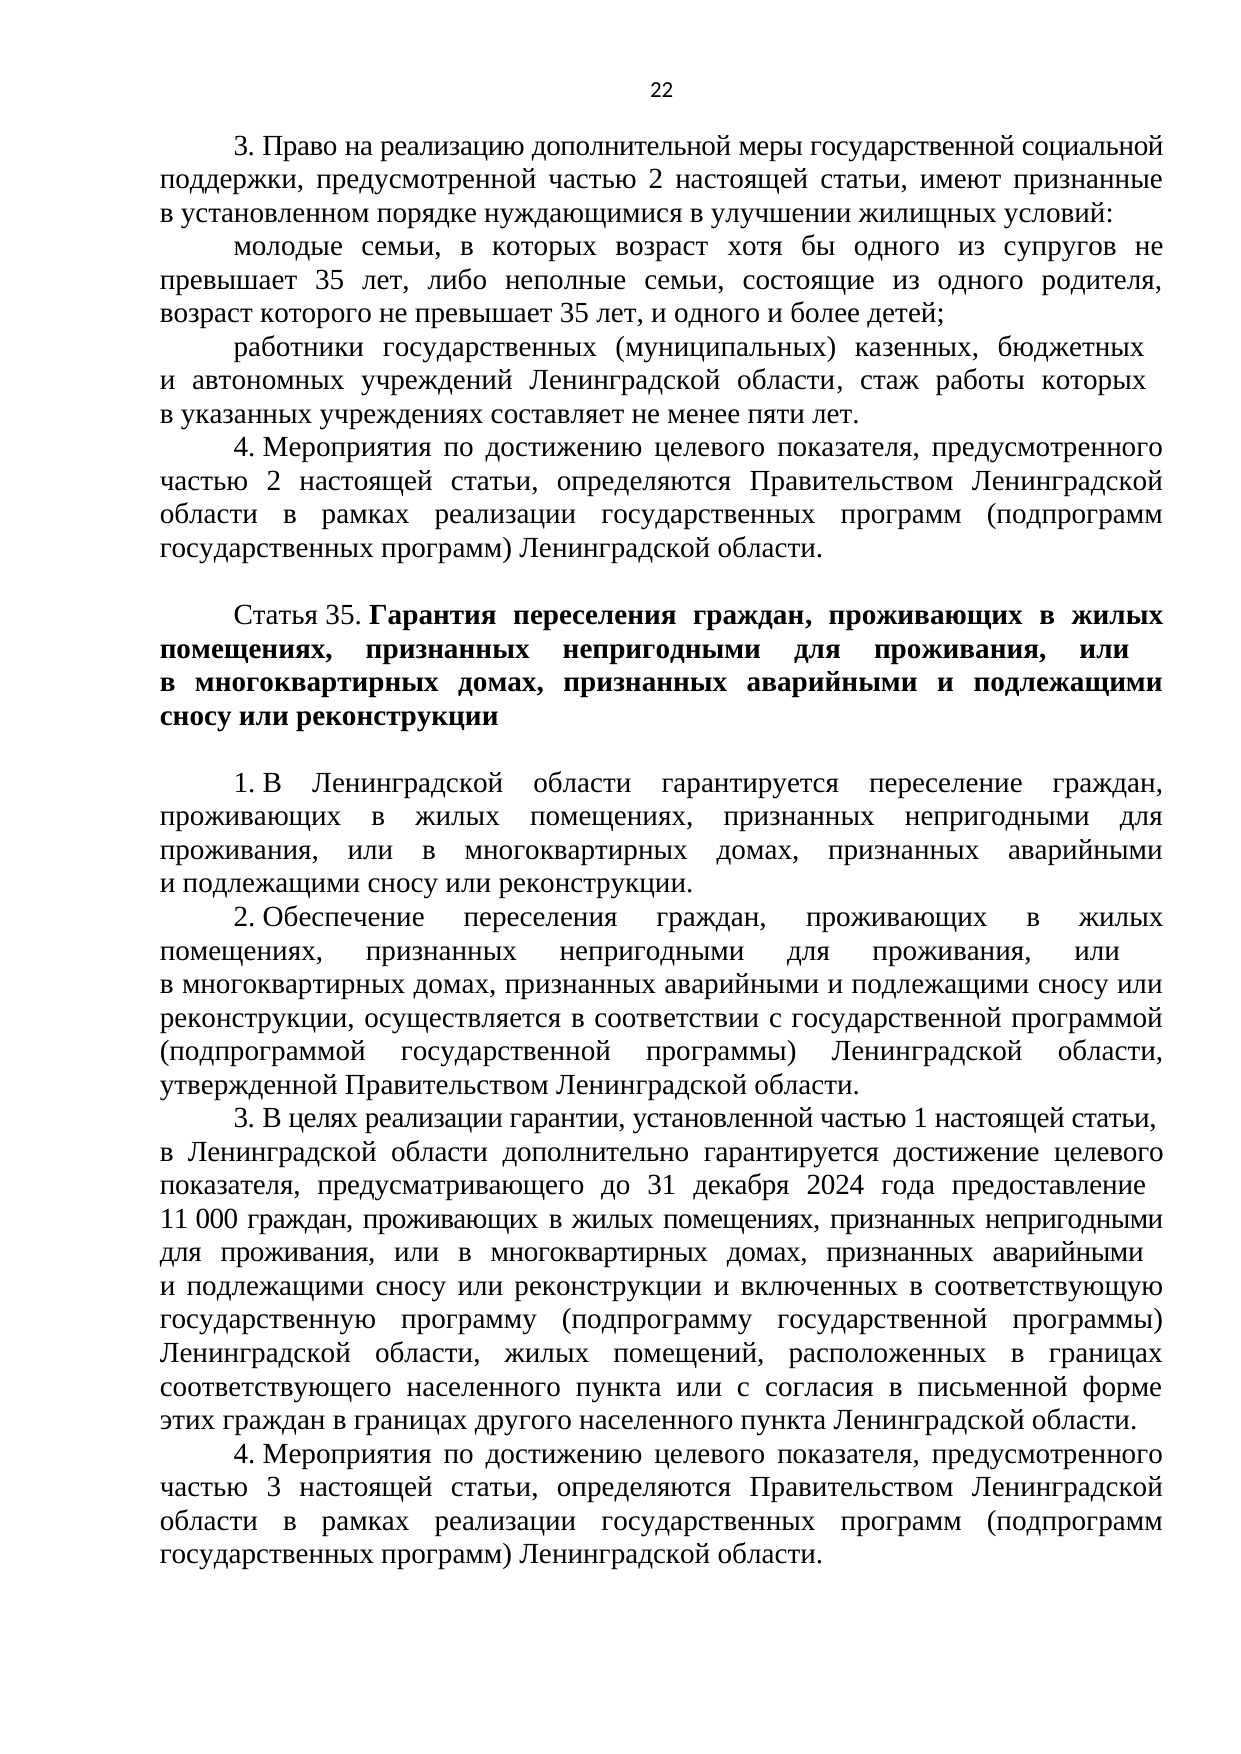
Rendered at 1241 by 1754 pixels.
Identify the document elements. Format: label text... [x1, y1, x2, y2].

text 3. В целях реализации гарантии, установленной частью 1 настоящей статьи, в Ленинградской области дополнительно гарантируется достижение целевого показателя, предусматривающего до 31 декабря 2024 года предоставление 11 000 граждан, проживающих в жилых помещениях, признанных непригодными для проживания, или в многоквартирных домах, признанных аварийными и подлежащими сносу или реконструкции и включенных в соответствующую государственную программу (подпрограмму государственной программы) Ленинградской области, жилых помещений, расположенных в границах соответствующего населенного пункта или с согласия в письменной форме этих граждан в границах другого населенного пункта Ленинградской области. [159, 1100, 1163, 1436]
list 4. Мероприятия по достижению целевого показателя, предусмотренного частью 2 настоящей статьи, определяются Правительством Ленинградской области в рамках реализации государственных программ (подпрограмм государственных программ) Ленинградской области. [159, 429, 1163, 564]
text 2. Обеспечение переселения граждан, проживающих в жилых помещениях, признанных непригодными для проживания, или в многоквартирных домах, признанных аварийными и подлежащими сносу или реконструкции, осуществляется в соответствии с государственной программой (подпрограммой государственной программы) Ленинградской области, утвержденной Правительством Ленинградской области. [159, 899, 1163, 1100]
text 4. Мероприятия по достижению целевого показателя, предусмотренного частью 3 настоящей статьи, определяются Правительством Ленинградской области в рамках реализации государственных программ (подпрограмм государственных программ) Ленинградской области. [159, 1436, 1163, 1570]
text 1. В Ленинградской области гарантируется переселение граждан, проживающих в жилых помещениях, признанных непригодными для проживания, или в многоквартирных домах, признанных аварийными и подлежащими сносу или реконструкции. [159, 765, 1163, 899]
list молодые семьи, в которых возраст хотя бы одного из супругов не превышает 35 лет, либо неполные семьи, состоящие из одного родителя, возраст которого не превышает 35 лет, и одного и более детей; [159, 228, 1163, 329]
list работники государственных (муниципальных) казенных, бюджетных и автономных учреждений Ленинградской области, стаж работы которых в указанных учреждениях составляет не менее пяти лет. [159, 329, 1163, 429]
text Статья 35. Гарантия переселения граждан, проживающих в жилых помещениях, признанных непригодными для проживания, или в многоквартирных домах, признанных аварийными и подлежащими сносу или реконструкции [159, 597, 1163, 731]
text 3. Право на реализацию дополнительной меры государственной социальной поддержки, предусмотренной частью 2 настоящей статьи, имеют признанные в установленном порядке нуждающимися в улучшении жилищных условий: [159, 128, 1163, 228]
